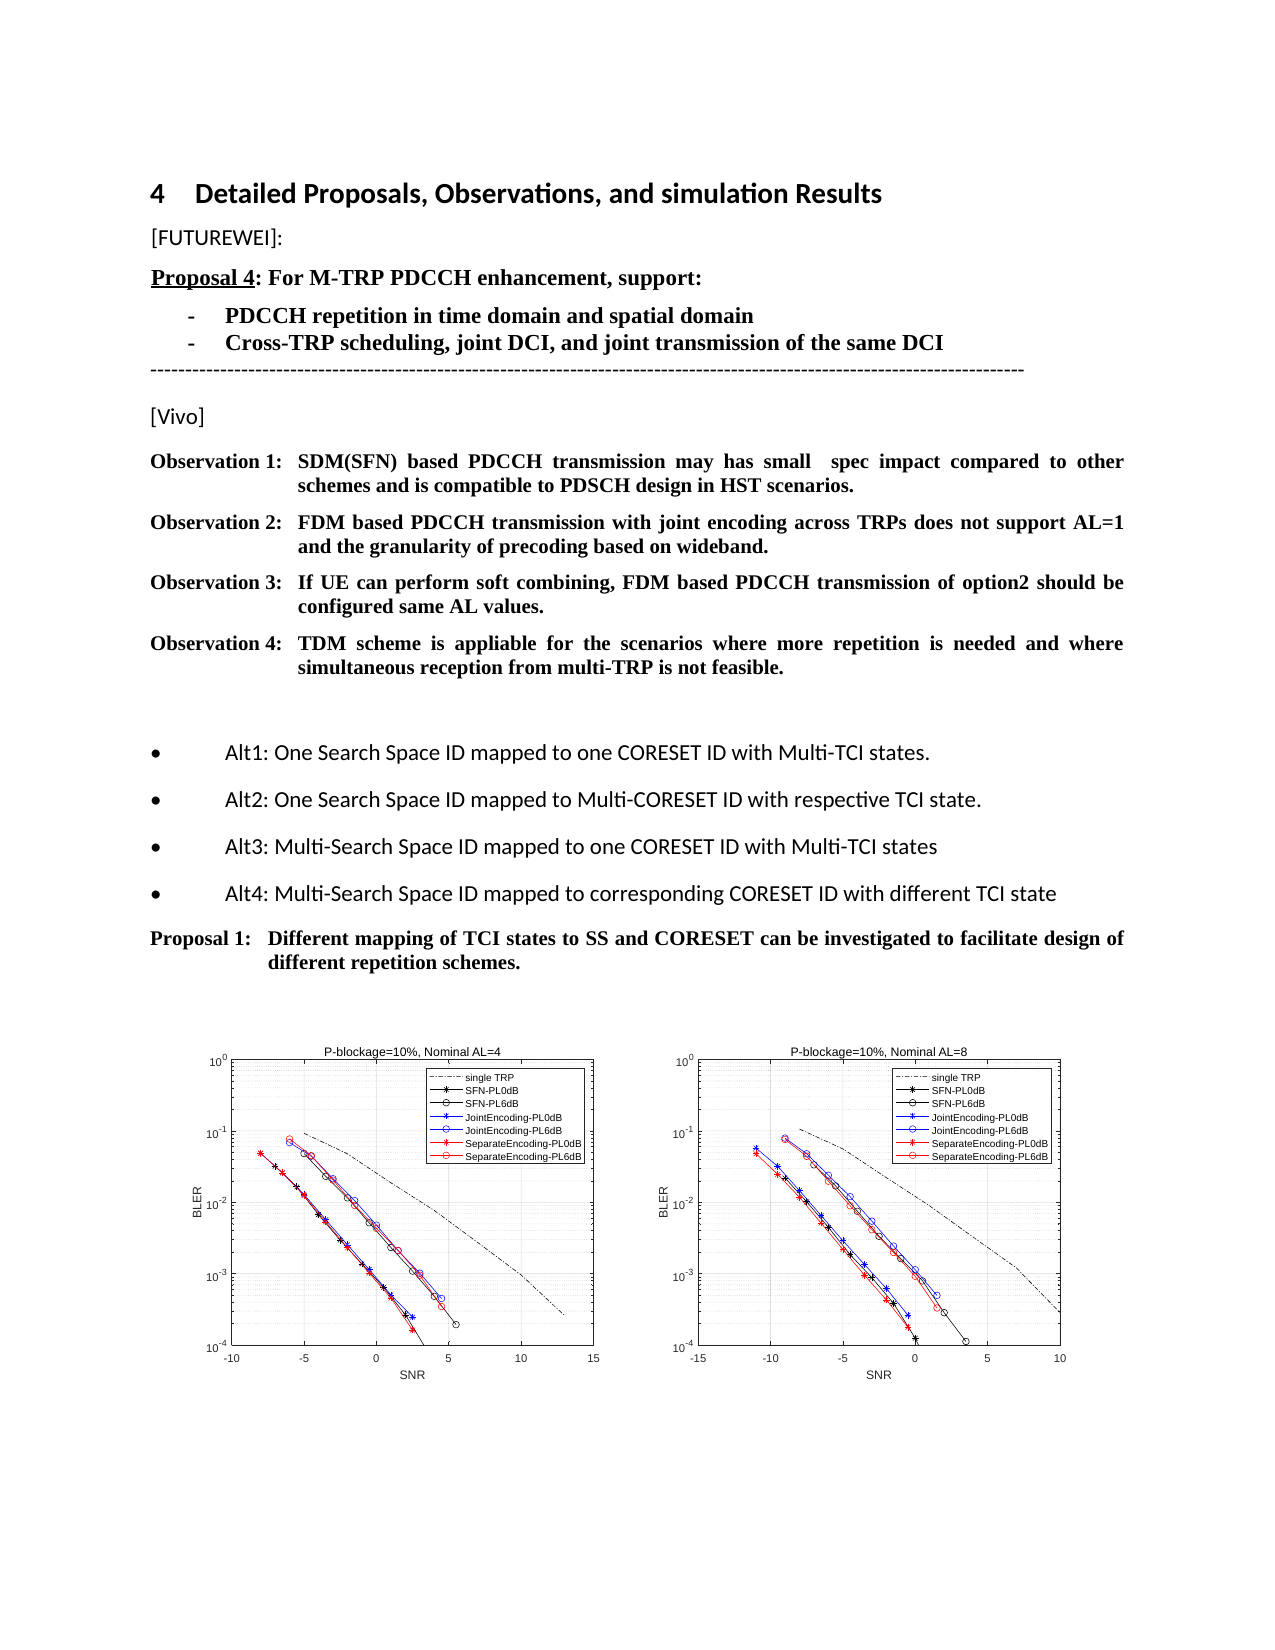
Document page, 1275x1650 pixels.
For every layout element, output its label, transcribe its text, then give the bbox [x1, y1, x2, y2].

text TDM scheme is appliable for the scenarios where more repetition is needed and where simultaneous reception from multi-TRP is not feasible. [150, 631, 1125, 679]
subtitle Detailed Proposals, Observations, and simulation Results [150, 175, 1125, 211]
text [FUTUREWEI]: [151, 223, 1125, 251]
text Different mapping of TCI states to SS and CORESET can be investigated to facilitate design of different repetition schemes. [150, 926, 1125, 974]
text • Alt1: One Search Space ID mapped to one CORESET ID with Multi-TCI states. [150, 738, 1125, 766]
text [Vivo] [150, 402, 1125, 430]
list Cross-TRP scheduling, joint DCI, and joint transmission of the same DCI [187, 329, 1125, 355]
list PDCCH repetition in time domain and spatial domain [187, 302, 1125, 329]
text • Alt4: Multi-Search Space ID mapped to corresponding CORESET ID with different TCI state [150, 879, 1125, 907]
text FDM based PDCCH transmission with joint encoding across TRPs does not support AL=1 and the granularity of precoding based on wideband. [150, 509, 1125, 558]
text SDM(SFN) based PDCCH transmission may has small spec impact compared to other schemes and is compatible to PDSCH design in HST scenarios. [150, 449, 1125, 497]
text If UE can perform soft combining, FDM based PDCCH transmission of option2 should be configured same AL values. [150, 570, 1125, 618]
text • Alt2: One Search Space ID mapped to Multi-CORESET ID with respective TCI state. [150, 785, 1125, 813]
text ----------------------------------------------------------------------------------------------------------------------------- [150, 355, 1125, 383]
text • Alt3: Multi-Search Space ID mapped to one CORESET ID with Multi-TCI states [150, 832, 1125, 860]
text Proposal 4: For M-TRP PDCCH enhancement, support: [151, 264, 1125, 290]
